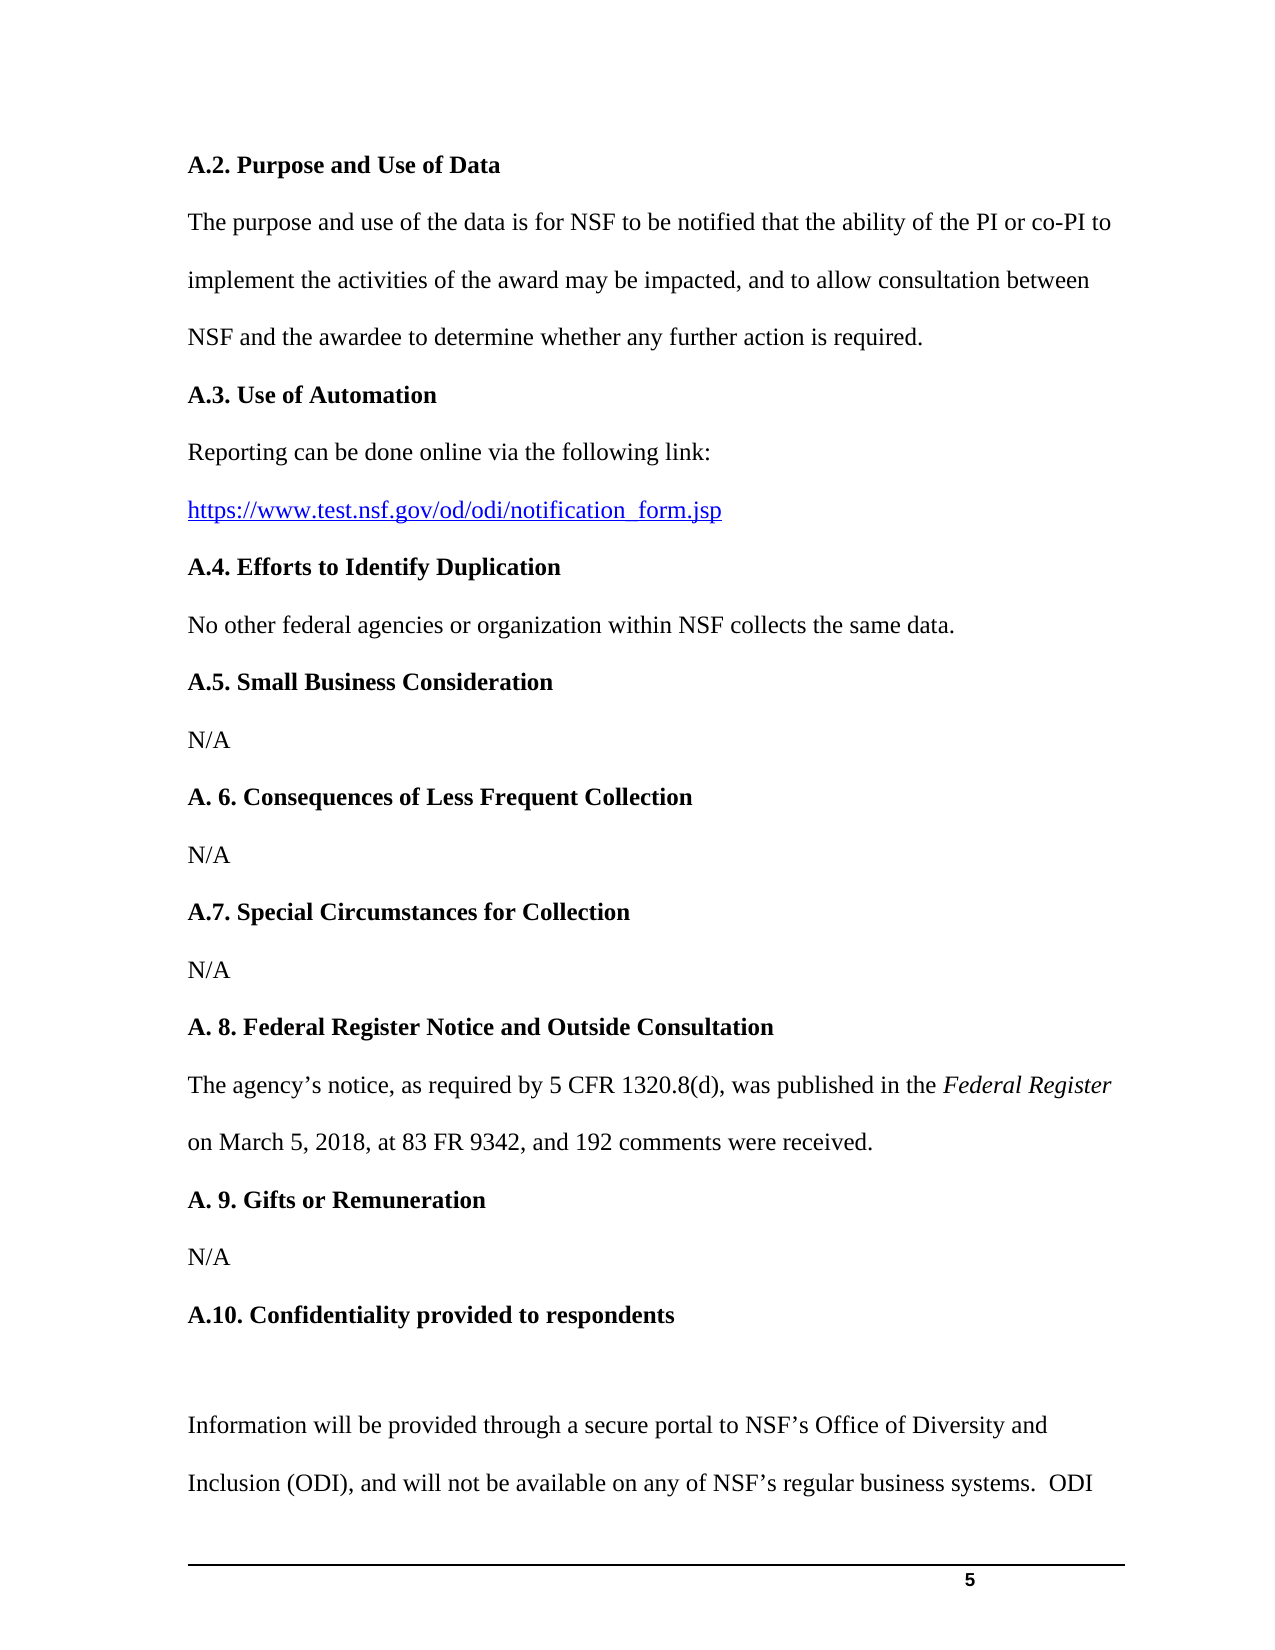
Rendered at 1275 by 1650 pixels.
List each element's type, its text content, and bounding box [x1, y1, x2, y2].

text N/A [187, 840, 1125, 869]
text A. 8. Federal Register Notice and Outside Consultation [187, 1012, 1125, 1041]
text A.2. Purpose and Use of Data [187, 150, 1125, 179]
text A.3. Use of Automation [187, 380, 1125, 409]
text Reporting can be done online via the following link: [187, 437, 1125, 466]
text A.10. Confidentiality provided to respondents [187, 1300, 1125, 1329]
text N/A [187, 1242, 1125, 1271]
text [187, 1410, 1125, 1496]
text https://www.test.nsf.gov/od/odi/notification_form.jsp [187, 495, 1125, 524]
text The purpose and use of the data is for NSF to be notified that the ability of the PI or co-PI to implement the activities of the award may be impacted, and to allow consultation between NSF and the awardee to determine whether any further action is required. [187, 207, 1125, 351]
text N/A [187, 955, 1125, 984]
text A. 9. Gifts or Remuneration [187, 1185, 1125, 1214]
text A. 6. Consequences of Less Frequent Collection [187, 782, 1125, 811]
text No other federal agencies or organization within NSF collects the same data. [187, 610, 1125, 639]
text A.4. Efforts to Identify Duplication [187, 552, 1125, 581]
text A.7. Special Circumstances for Collection [187, 897, 1125, 926]
text N/A [187, 725, 1125, 754]
text The agency’s notice, as required by 5 CFR 1320.8(d), was published in the Federal Register on March 5, 2018, at 83 FR 9342, and 192 comments were received. [187, 1070, 1125, 1156]
text A.5. Small Business Consideration [187, 667, 1125, 696]
